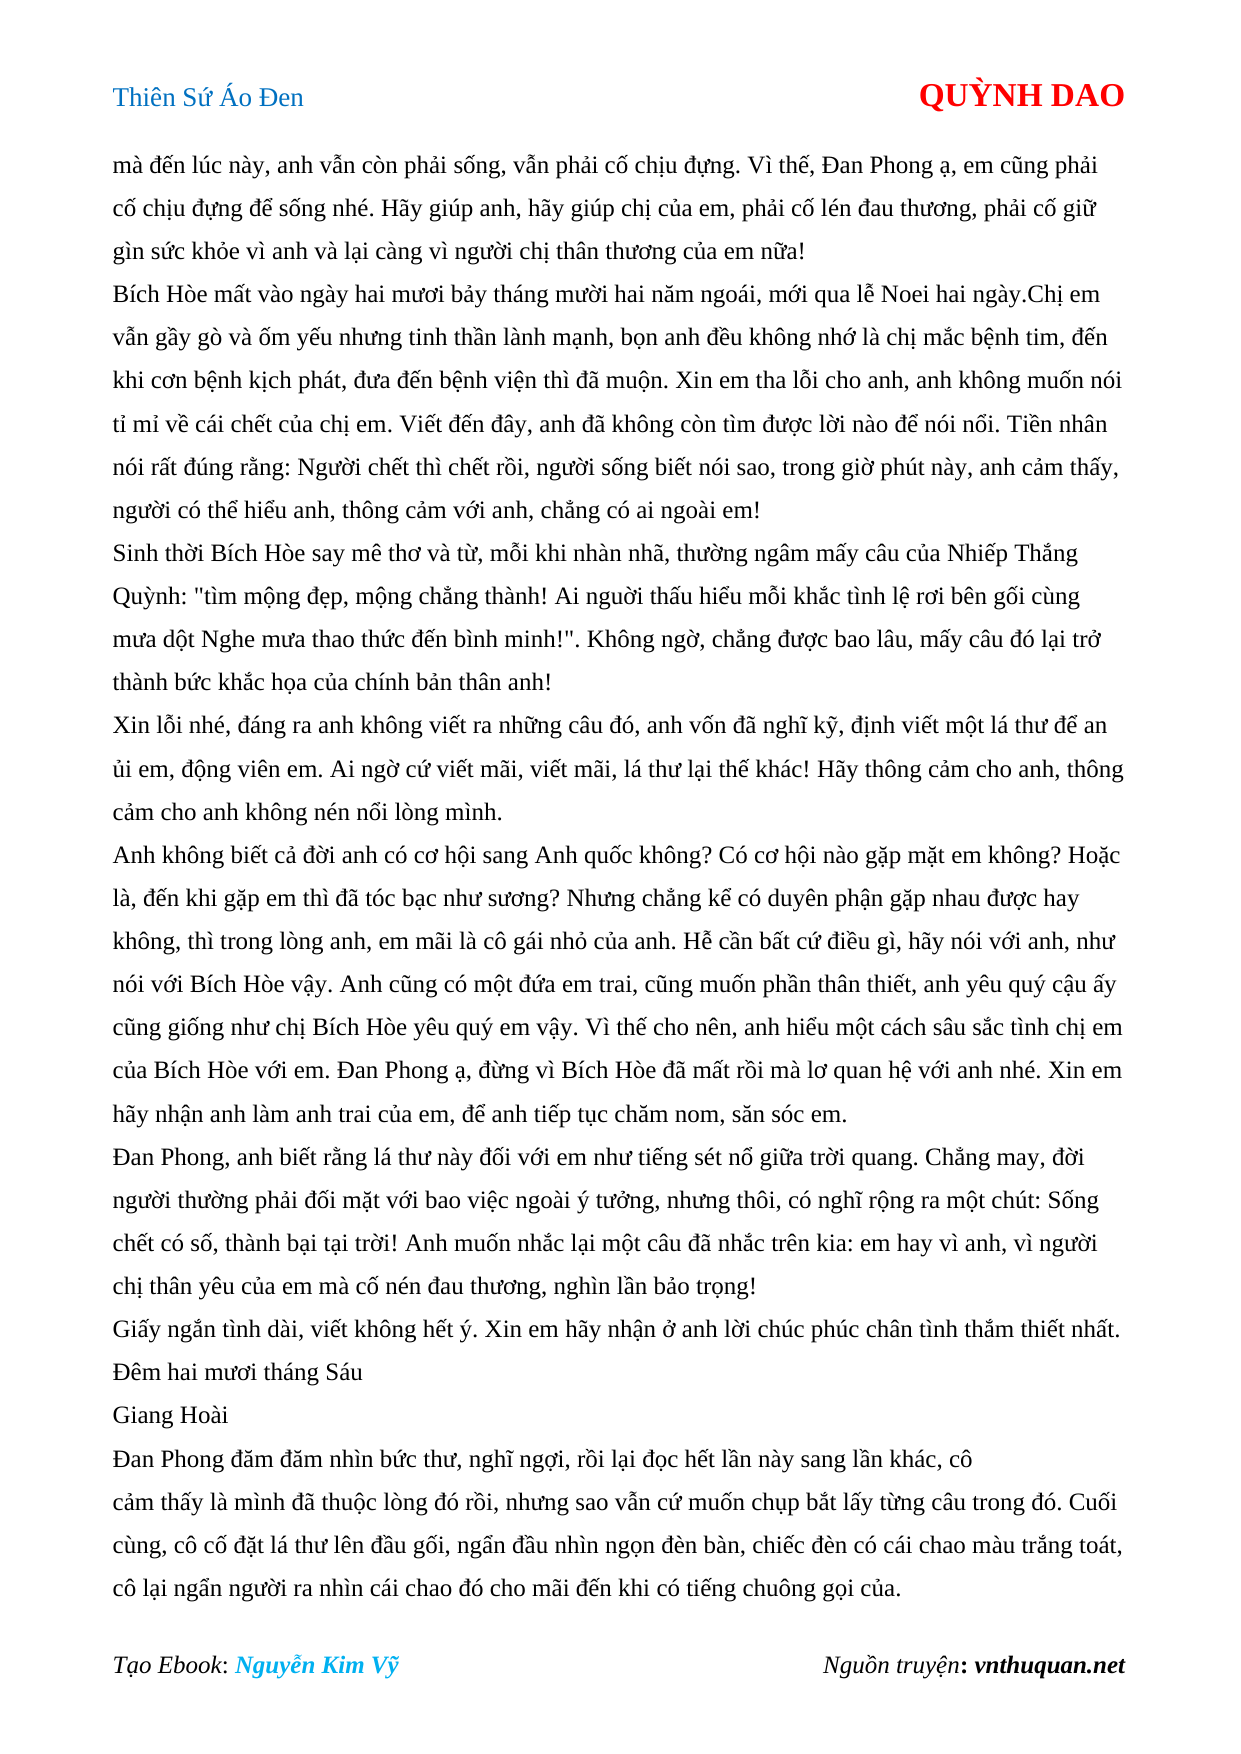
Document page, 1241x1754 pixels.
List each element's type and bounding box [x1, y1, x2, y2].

text [112, 150, 1128, 1602]
